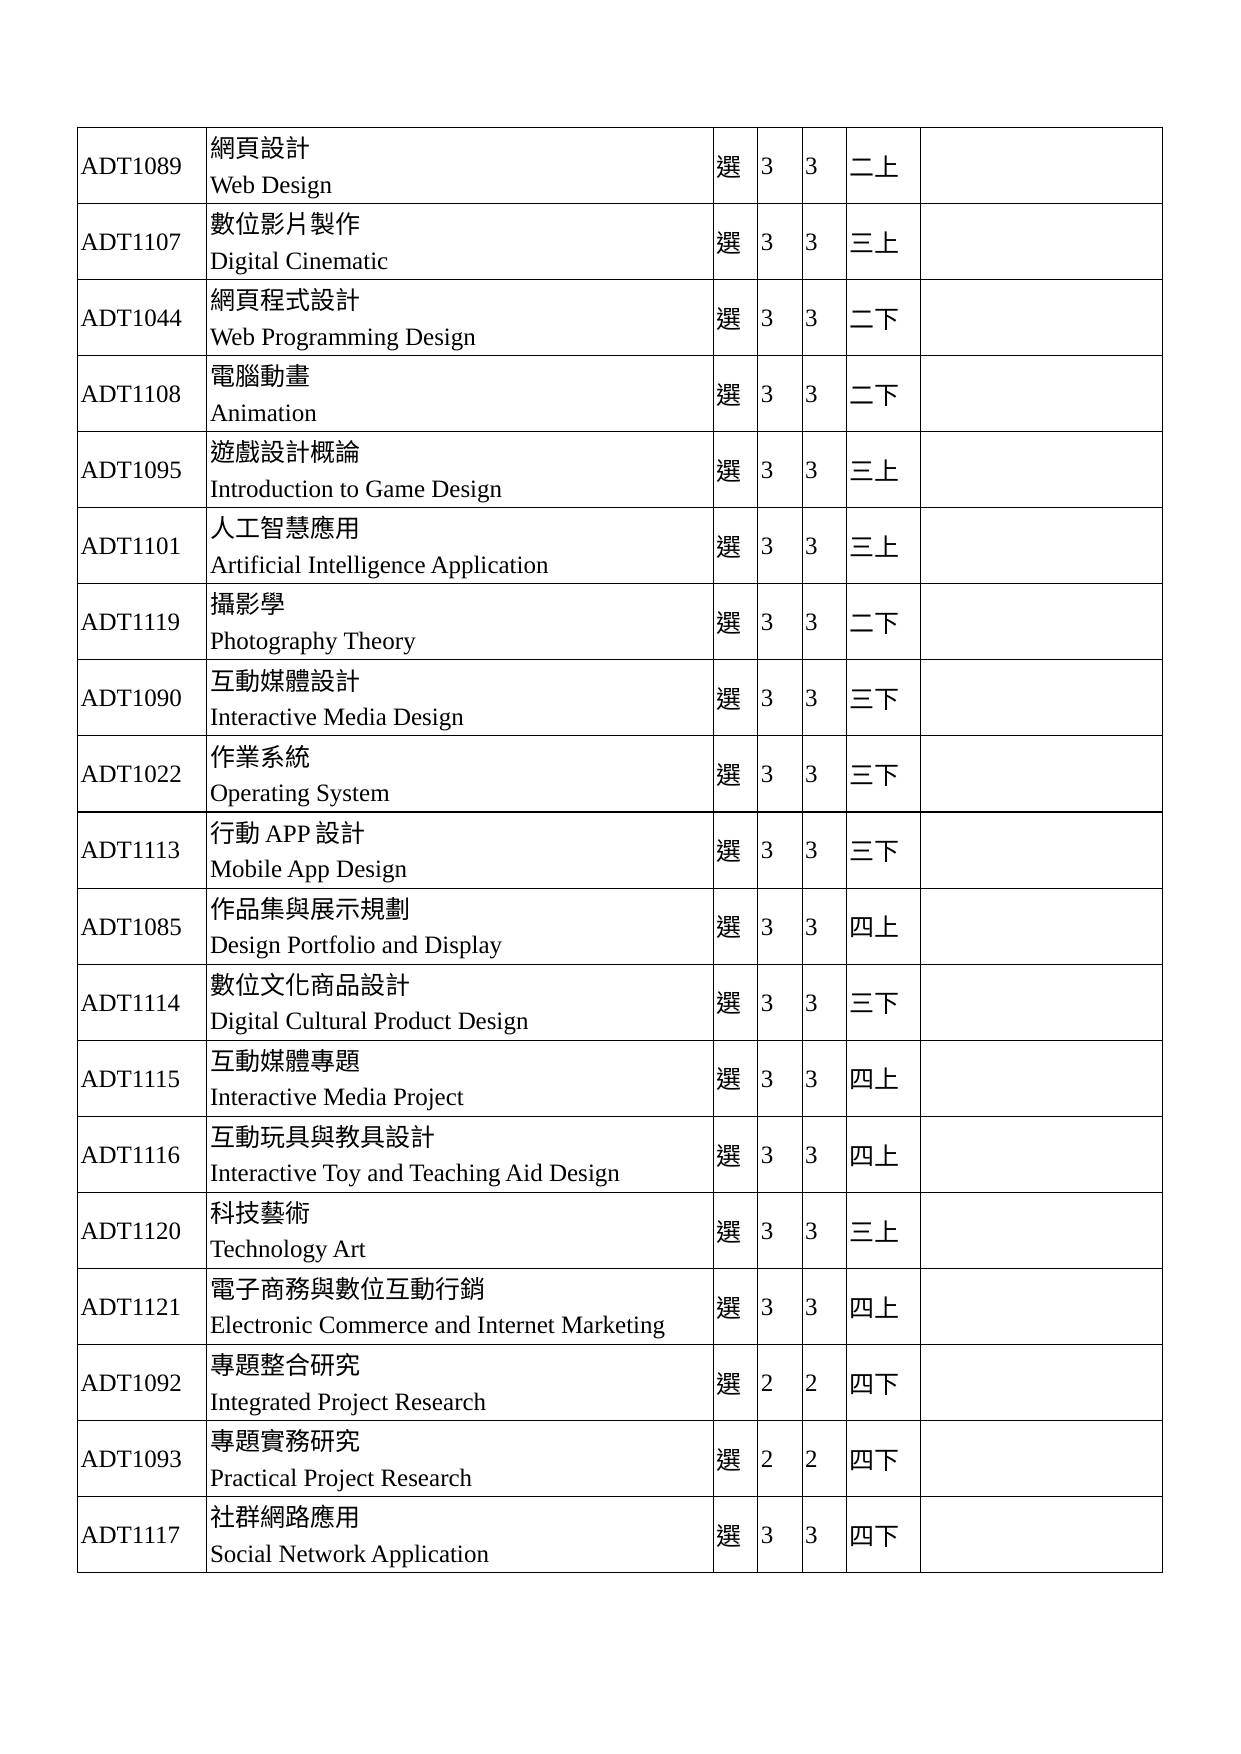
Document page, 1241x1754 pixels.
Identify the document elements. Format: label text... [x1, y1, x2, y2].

table_cell 網頁設計 Web Design [207, 128, 713, 203]
table_cell 三上 [847, 1193, 920, 1268]
table_cell 3 [803, 1041, 846, 1116]
table_cell ADT1095 [78, 432, 206, 507]
table_cell 2 [803, 1421, 846, 1496]
table_cell ADT1107 [78, 204, 206, 279]
table_cell [921, 1269, 1162, 1344]
table_cell [921, 204, 1162, 279]
table_cell 三上 [847, 204, 920, 279]
table_cell 選 [714, 1269, 757, 1344]
table_cell 3 [758, 736, 802, 811]
table_cell 互動玩具與教具設計 Interactive Toy and Teaching Aid Design [207, 1117, 713, 1192]
table_cell [921, 1041, 1162, 1116]
table_cell 選 [714, 356, 757, 431]
table_cell 二下 [847, 280, 920, 355]
table_cell 2 [803, 1345, 846, 1420]
table_cell 3 [803, 356, 846, 431]
table_cell 選 [714, 128, 757, 203]
table_cell ADT1022 [78, 736, 206, 811]
table_cell 選 [714, 1497, 757, 1572]
table_cell 3 [758, 1117, 802, 1192]
table_cell 三上 [847, 508, 920, 583]
table_cell [921, 660, 1162, 735]
table_cell 3 [803, 280, 846, 355]
table_cell 作品集與展示規劃 Design Portfolio and Display [207, 889, 713, 963]
table_cell 二下 [847, 584, 920, 659]
table_cell 3 [803, 889, 846, 963]
table_cell [921, 1421, 1162, 1496]
table_cell 互動媒體設計 Interactive Media Design [207, 660, 713, 735]
table_cell 三下 [847, 736, 920, 811]
table_cell ADT1108 [78, 356, 206, 431]
table_cell [921, 280, 1162, 355]
table_cell ADT1121 [78, 1269, 206, 1344]
table_cell ADT1114 [78, 965, 206, 1039]
table_cell 3 [758, 660, 802, 735]
table_cell 選 [714, 1345, 757, 1420]
table_cell [921, 736, 1162, 811]
table_cell 3 [803, 736, 846, 811]
table_cell 作業系統 Operating System [207, 736, 713, 811]
table_cell 3 [803, 204, 846, 279]
table_cell [921, 965, 1162, 1039]
table_cell 三上 [847, 432, 920, 507]
table_cell 3 [758, 356, 802, 431]
table_cell ADT1113 [78, 813, 206, 887]
table_cell [921, 1497, 1162, 1572]
table_cell 3 [758, 508, 802, 583]
table_cell [921, 813, 1162, 887]
table_cell [921, 584, 1162, 659]
table_cell 四下 [847, 1421, 920, 1496]
table_cell 3 [803, 1497, 846, 1572]
table_cell 3 [758, 889, 802, 963]
table_cell 人工智慧應用 Artificial Intelligence Application [207, 508, 713, 583]
table_cell 3 [803, 813, 846, 887]
table_cell 3 [803, 584, 846, 659]
table_cell 遊戲設計概論 Introduction to Game Design [207, 432, 713, 507]
table_cell [921, 1117, 1162, 1192]
table_cell ADT1085 [78, 889, 206, 963]
table_cell 3 [803, 128, 846, 203]
table_cell 選 [714, 508, 757, 583]
table_cell 選 [714, 889, 757, 963]
table_cell 3 [758, 584, 802, 659]
table_cell 2 [758, 1345, 802, 1420]
table_cell 電子商務與數位互動行銷 Electronic Commerce and Internet Marketing [207, 1269, 713, 1344]
table_cell 三下 [847, 813, 920, 887]
table_cell 3 [803, 660, 846, 735]
table_cell 3 [803, 432, 846, 507]
table_cell 攝影學 Photography Theory [207, 584, 713, 659]
table_cell 選 [714, 1193, 757, 1268]
table_cell [921, 356, 1162, 431]
table_cell 選 [714, 584, 757, 659]
table_cell 數位文化商品設計 Digital Cultural Product Design [207, 965, 713, 1039]
table_cell 二下 [847, 356, 920, 431]
table_cell ADT1119 [78, 584, 206, 659]
table_cell 3 [758, 204, 802, 279]
table_cell 3 [758, 432, 802, 507]
table_cell [921, 508, 1162, 583]
table_cell ADT1116 [78, 1117, 206, 1192]
table_cell [921, 128, 1162, 203]
table_cell ADT1101 [78, 508, 206, 583]
table_cell 3 [758, 1497, 802, 1572]
table_cell 選 [714, 660, 757, 735]
table_cell 3 [758, 280, 802, 355]
table_cell 數位影片製作 Digital Cinematic [207, 204, 713, 279]
table_cell 選 [714, 965, 757, 1039]
table_cell [921, 889, 1162, 963]
table_cell 三下 [847, 660, 920, 735]
table_cell ADT1090 [78, 660, 206, 735]
table_cell 選 [714, 280, 757, 355]
table_cell ADT1117 [78, 1497, 206, 1572]
table_cell 四上 [847, 889, 920, 963]
table_cell ADT1115 [78, 1041, 206, 1116]
table_cell ADT1089 [78, 128, 206, 203]
table_cell 四下 [847, 1497, 920, 1572]
table_cell 三下 [847, 965, 920, 1039]
table_cell 3 [803, 508, 846, 583]
table_cell 3 [803, 1269, 846, 1344]
table_cell 網頁程式設計 Web Programming Design [207, 280, 713, 355]
table_cell 3 [758, 1193, 802, 1268]
table_cell 行動APP設計 Mobile App Design [207, 813, 713, 887]
table_cell 四上 [847, 1269, 920, 1344]
table_cell 選 [714, 204, 757, 279]
table_cell ADT1092 [78, 1345, 206, 1420]
table_cell 專題實務研究 Practical Project Research [207, 1421, 713, 1496]
table_cell 選 [714, 813, 757, 887]
table_cell 3 [758, 128, 802, 203]
table_cell ADT1093 [78, 1421, 206, 1496]
table_cell 3 [758, 1041, 802, 1116]
table_cell 四下 [847, 1345, 920, 1420]
table_cell [921, 432, 1162, 507]
table_cell ADT1044 [78, 280, 206, 355]
table_cell 四上 [847, 1041, 920, 1116]
table_cell 3 [758, 1269, 802, 1344]
table_cell 電腦動畫 Animation [207, 356, 713, 431]
table_cell 3 [803, 965, 846, 1039]
table_cell 專題整合研究 Integrated Project Research [207, 1345, 713, 1420]
table_cell 社群網路應用 Social Network Application [207, 1497, 713, 1572]
table_cell 3 [803, 1117, 846, 1192]
table_cell 二上 [847, 128, 920, 203]
table_cell 科技藝術 Technology Art [207, 1193, 713, 1268]
table_cell 選 [714, 432, 757, 507]
table_cell 選 [714, 1041, 757, 1116]
table_cell 2 [758, 1421, 802, 1496]
table_cell 選 [714, 1421, 757, 1496]
table_cell 3 [758, 813, 802, 887]
table_cell [921, 1345, 1162, 1420]
table_cell [921, 1193, 1162, 1268]
table_cell ADT1120 [78, 1193, 206, 1268]
table_cell 四上 [847, 1117, 920, 1192]
table_cell 互動媒體專題 Interactive Media Project [207, 1041, 713, 1116]
table_cell 3 [803, 1193, 846, 1268]
table_cell 選 [714, 1117, 757, 1192]
table_cell 選 [714, 736, 757, 811]
table_cell 3 [758, 965, 802, 1039]
